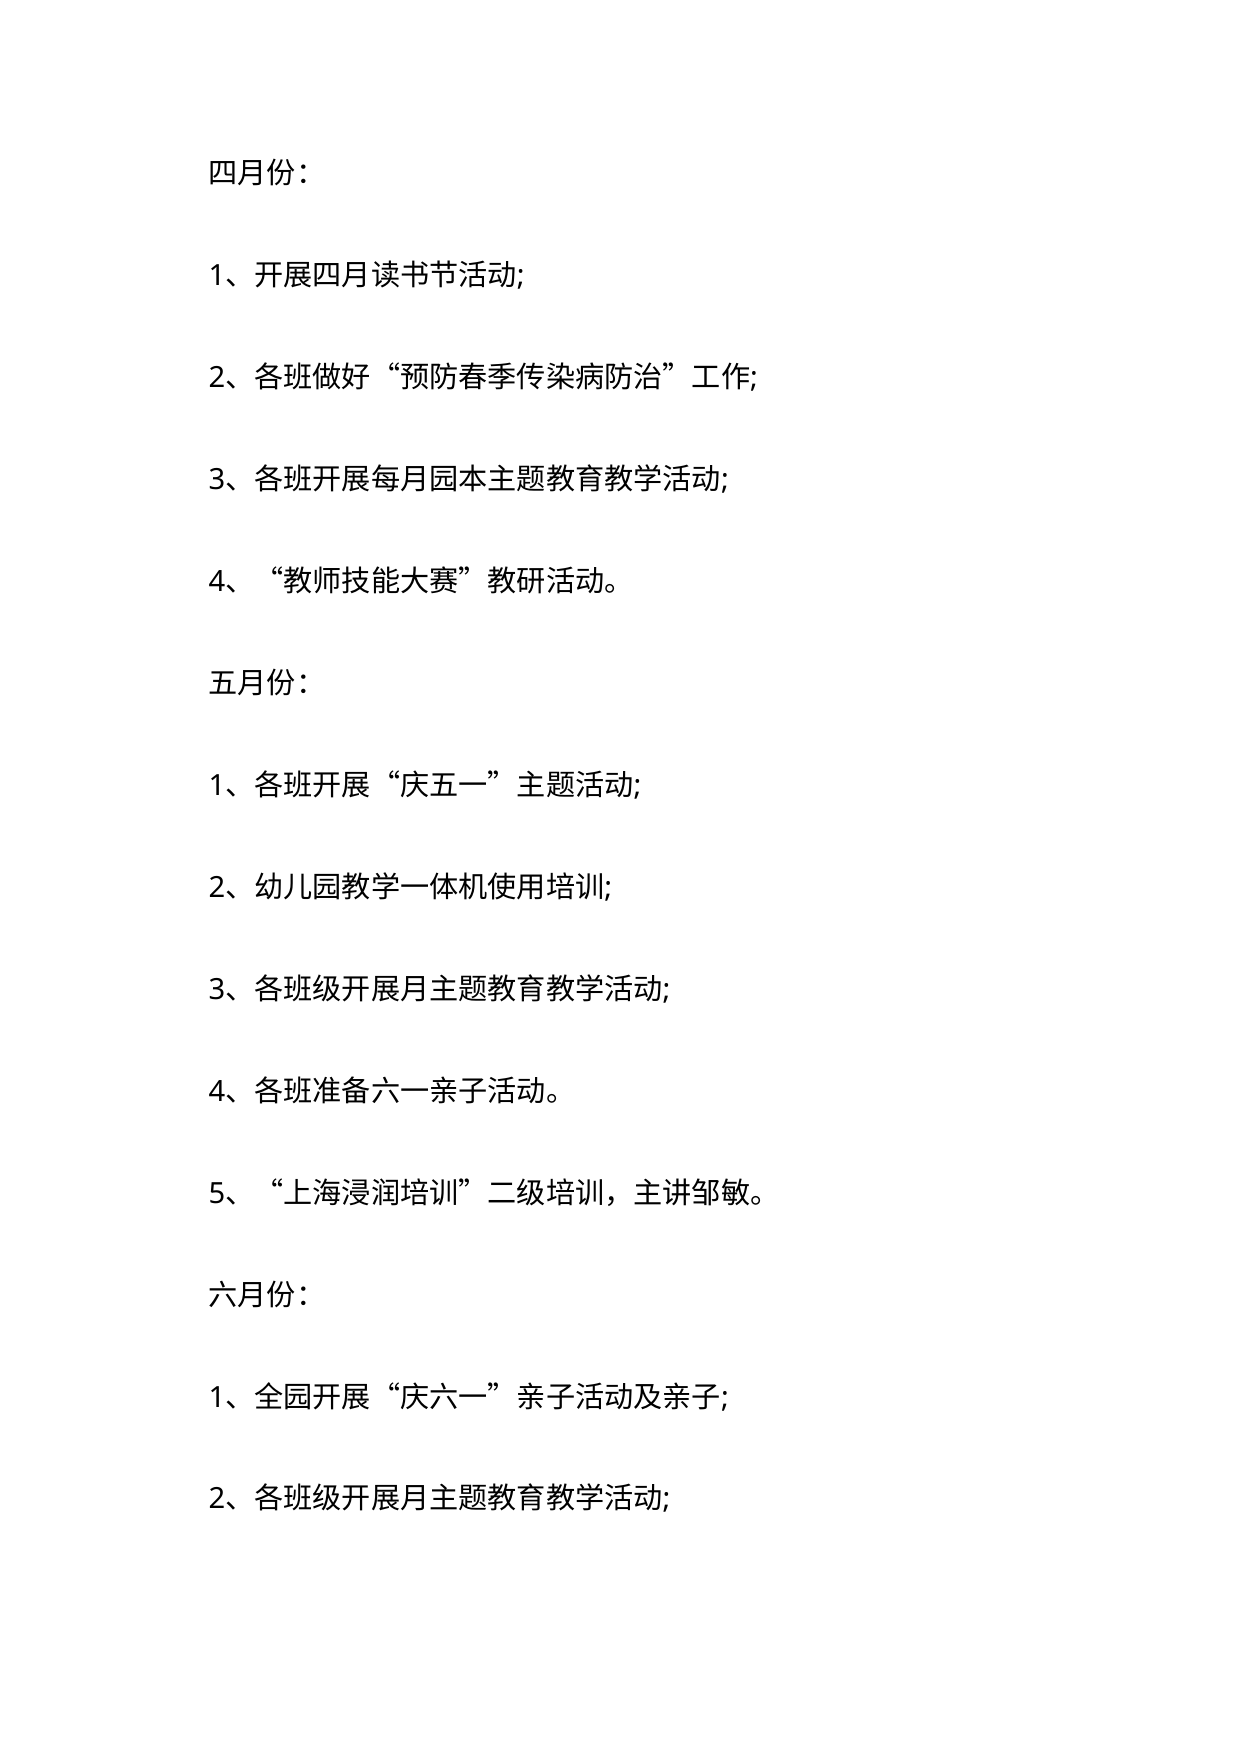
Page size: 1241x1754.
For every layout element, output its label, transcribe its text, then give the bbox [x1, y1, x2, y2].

text 1、全园开展“庆六一”亲子活动及亲子; [150, 1373, 1090, 1416]
text 四月份： [150, 150, 1090, 192]
text 3、各班开展每月园本主题教育教学活动; [150, 456, 1090, 498]
text 4、“教师技能大赛”教研活动。 [150, 558, 1090, 600]
text 2、各班做好“预防春季传染病防治”工作; [150, 354, 1090, 396]
text 5、“上海浸润培训”二级培训，主讲邹敏。 [150, 1169, 1090, 1212]
text 2、幼儿园教学一体机使用培训; [150, 863, 1090, 906]
text 3、各班级开展月主题教育教学活动; [150, 965, 1090, 1008]
text 1、各班开展“庆五一”主题活动; [150, 761, 1090, 804]
text 1、开展四月读书节活动; [150, 252, 1090, 294]
text 2、各班级开展月主题教育教学活动; [150, 1475, 1090, 1517]
text 五月份： [150, 660, 1090, 702]
text 4、各班准备六一亲子活动。 [150, 1067, 1090, 1110]
text 六月份： [150, 1271, 1090, 1314]
